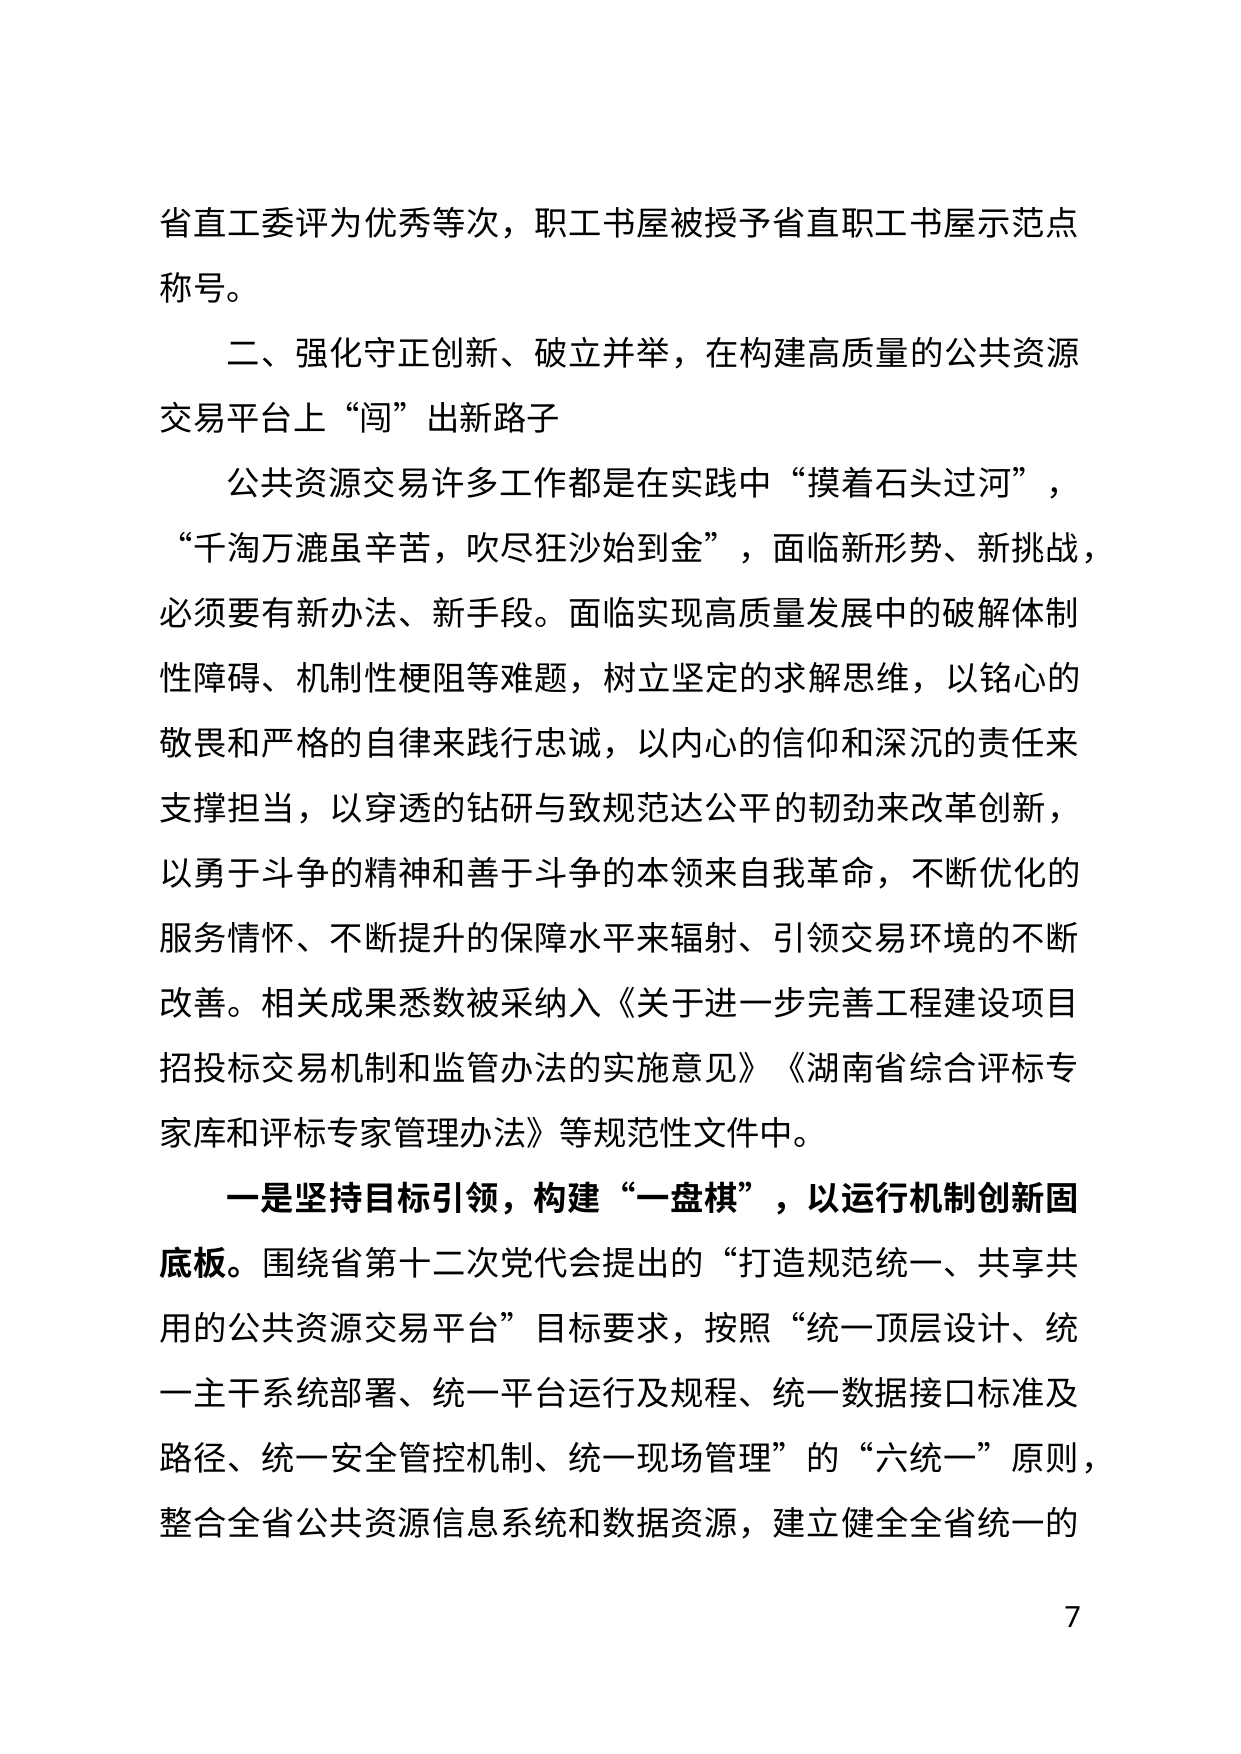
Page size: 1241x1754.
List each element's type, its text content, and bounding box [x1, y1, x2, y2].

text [159, 1163, 1081, 1553]
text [159, 188, 1081, 318]
text 公共资源交易许多工作都是在实践中“摸着石头过河”，“千淘万漉虽辛苦，吹尽狂沙始到金”，面临新形势、新挑战，必须要有新办法、新手段。面临实现高质量发展中的破解体制性障碍、机制性梗阻等难题，树立坚定的求解思维，以铭心的敬畏和严格的自律来践行忠诚，以内心的信仰和深沉的责任来支撑担当，以穿透的钻研与致规范达公平的韧劲来改革创新，以勇于斗争的精神和善于斗争的本领来自我革命，不断优化的服务情怀、不断提升的保障水平来辐射、引领交易环境的不断改善。相关成果悉数被采纳入《关于进一步完善工程建设项目招投标交易机制和监管办法的实施意见》《湖南省综合评标专家库和评标专家管理办法》等规范性文件中。 [159, 448, 1081, 1163]
text 二、强化守正创新、破立并举，在构建高质量的公共资源交易平台上“闯”出新路子 [159, 318, 1081, 448]
